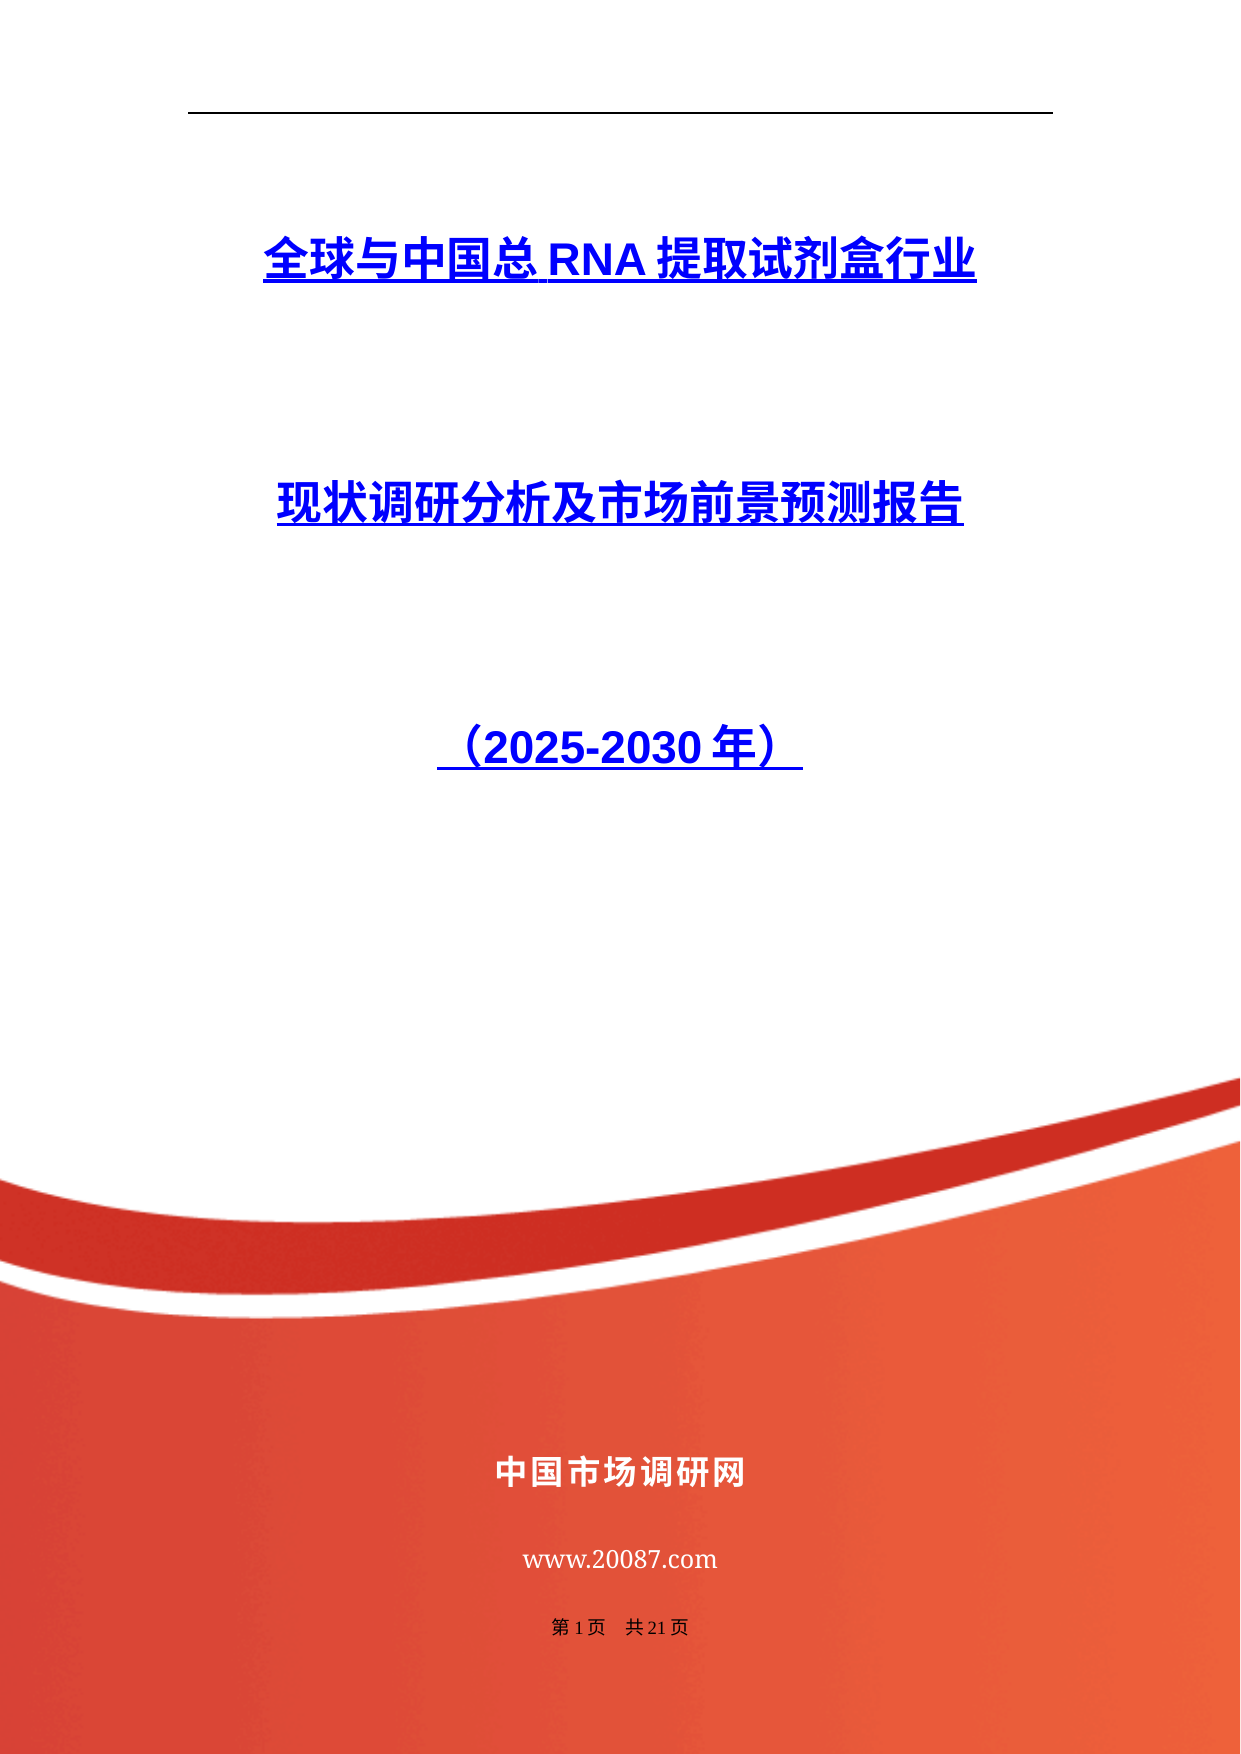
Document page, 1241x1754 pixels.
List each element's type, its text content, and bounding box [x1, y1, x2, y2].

picture [0, 1006, 1241, 1754]
text www.20087.com [187, 1526, 1053, 1591]
table_header 全球与中国总RNA提取试剂盒行业现状调研分析及市场前景预测报告（2025-2030年） [188, 207, 1053, 871]
subtitle 中国市场调研网 [187, 1437, 1053, 1502]
